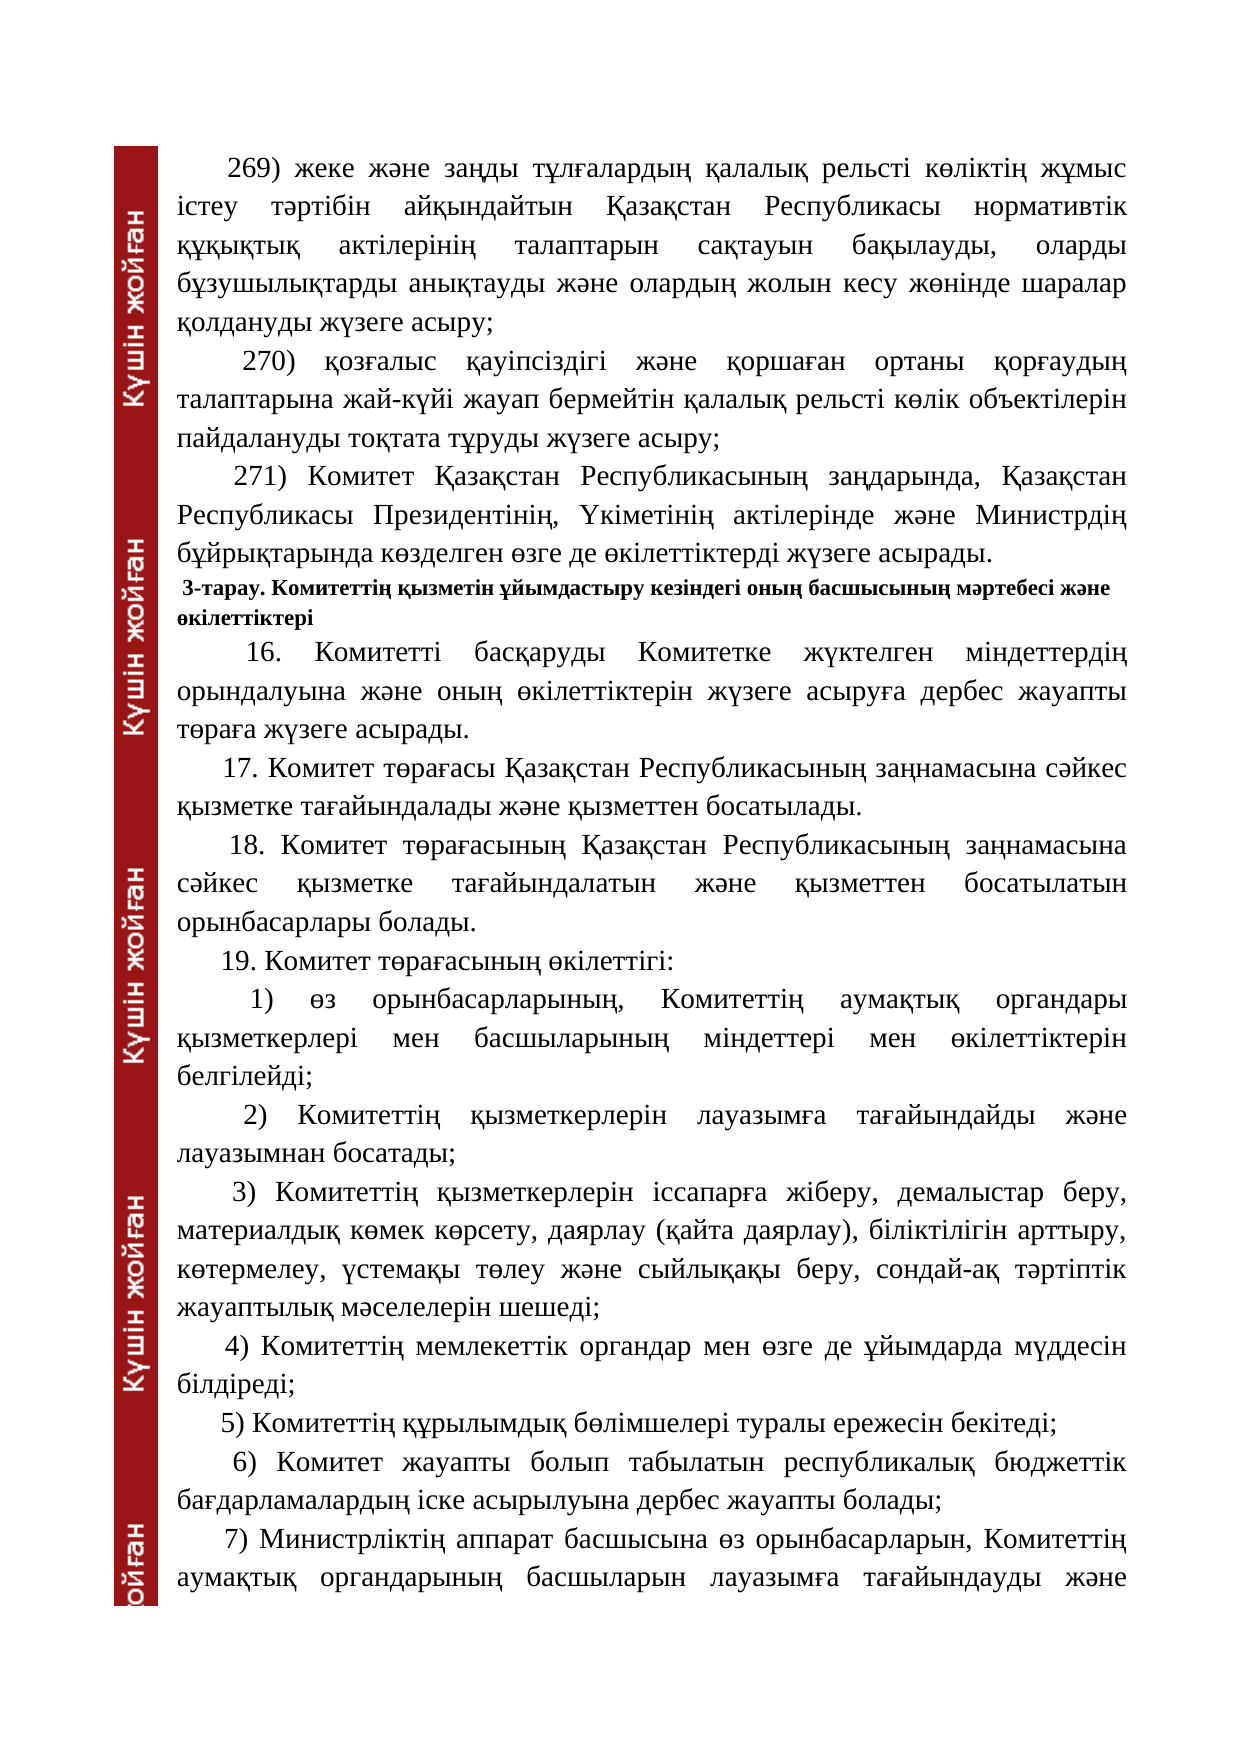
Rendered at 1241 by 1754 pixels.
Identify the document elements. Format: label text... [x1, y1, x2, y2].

picture [114, 1400, 158, 1405]
picture [114, 822, 158, 827]
picture [114, 1092, 158, 1097]
text 19. Комитет төрағасының өкілеттігі: [112, 943, 1128, 976]
text 1) өз орынбасарларының, Комитеттің аумақтық органдары қызметкерлері мен басшыларының мiндеттерi мен өкiлеттiктерiн белгiлейдi; [112, 981, 1128, 1092]
picture [114, 146, 158, 150]
picture [114, 745, 158, 750]
picture [114, 1439, 158, 1444]
text 17. Комитет төрағасы Қазақстан Республикасының заңнамасына сәйкес қызметке тағайындалады және қызметтен босатылады. [112, 750, 1128, 822]
text 5) Комитеттің құрылымдық бөлімшелері туралы ережесін бекітеді; [112, 1405, 1128, 1439]
picture [114, 976, 158, 981]
text 4) Комитеттің мемлекеттік органдар мен өзге де ұйымдарда мүддесін білдіреді; [112, 1328, 1128, 1400]
text 6) Комитет жауапты болып табылатын республикалық бюджеттік бағдарламалардың іске асырылуына дербес жауапты болады; [112, 1444, 1128, 1516]
text 271) Комитет Қазақстан Республикасының заңдарында, Қазақстан Республикасы Президентiнiң, Үкiметiнiң актiлерiнде және Министрдің бұйрықтарында көзделген өзге де өкiлеттiктердi жүзеге асырады. [112, 458, 1128, 569]
text 3) Комитеттің қызметкерлерiн іссапарға жіберу, демалыстар беру, материалдық көмек көрсету, даярлау (қайта даярлау), біліктілігін арттыру, көтермелеу, үстемақы төлеу және сыйлықақы беру, сондай-ақ тәртiптiк жауаптылық мәселелерін шешеді; [112, 1174, 1128, 1323]
text 16. Комитетті басқаруды Комитетке жүктелген міндеттердің орындалуына және оның өкілеттіктерін жүзеге асыруға дербес жауапты төраға жүзеге асырады. [112, 634, 1128, 745]
picture [114, 938, 158, 943]
text 270) қозғалыс қауіпсіздігі және қоршаған ортаны қорғаудың талаптарына жай-күйі жауап бермейтін қалалық рельсті көлік объектілерін пайдалануды тоқтата тұруды жүзеге асыру; [112, 343, 1128, 453]
picture [114, 1593, 158, 1606]
text 18. Комитет төрағасының Қазақстан Республикасының заңнамасына сәйкес қызметке тағайындалатын және қызметтен босатылатын орынбасарлары болады. [112, 827, 1128, 938]
text 3-тарау. Комитеттің қызметін ұйымдастыру кезіндегі оның басшысының мәртебесі және өкілеттіктері [112, 574, 1128, 631]
picture [114, 1169, 158, 1174]
text 2) Комитеттің қызметкерлерін лауазымға тағайындайды және лауазымнан босатады; [112, 1097, 1128, 1169]
picture [114, 1323, 158, 1328]
picture [114, 1516, 158, 1521]
picture [114, 338, 158, 343]
text 269) жеке және заңды тұлғалардың қалалық рельсті көліктің жұмыс істеу тәртібін айқындайтын Қазақстан Республикасы нормативтік құқықтық актілерінің талаптарын сақтауын бақылауды, оларды бұзушылықтарды анықтауды және олардың жолын кесу жөнінде шаралар қолдануды жүзеге асыру; [112, 150, 1128, 338]
picture [114, 569, 158, 574]
picture [114, 453, 158, 458]
